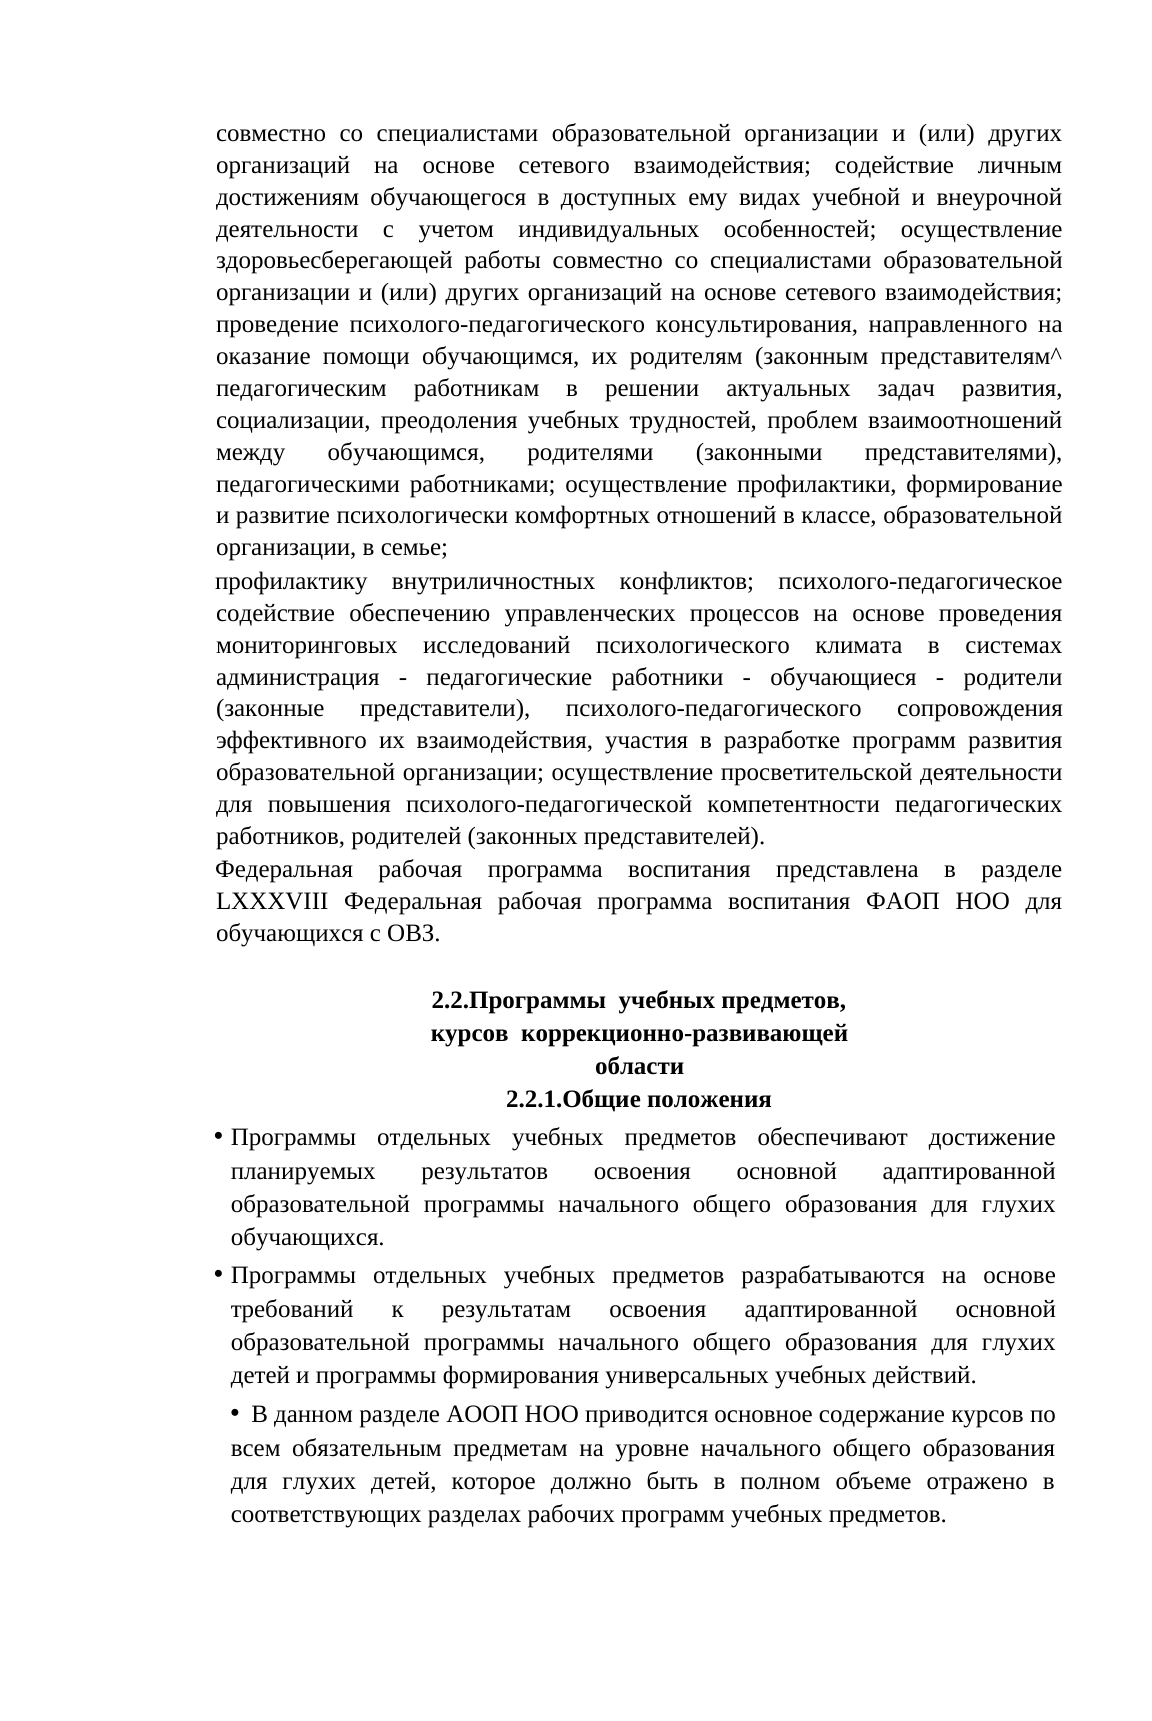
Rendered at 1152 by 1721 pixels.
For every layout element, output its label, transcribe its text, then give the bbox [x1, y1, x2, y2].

text Федеральная рабочая программа воспитания представлена в разделе LXXXVIII Федеральная рабочая программа воспитания ФАОП НОО для обучающихся с ОВЗ. [215, 854, 1063, 947]
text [215, 118, 1063, 561]
subtitle 2.2.Программы учебных предметов, курсов коррекционно-развивающей области [406, 985, 872, 1080]
list Программы отдельных учебных предметов обеспечивают достижение планируемых результатов освоения основной адаптированной образовательной программы начального общего образования для глухих обучающихся. [213, 1118, 1056, 1251]
text профилактику внутриличностных конфликтов; психолого-педагогическое содействие обеспечению управленческих процессов на основе проведения мониторинговых исследований психологического климата в системах администрация - педагогические работники - обучающиеся - родители (законные представители), психолого-педагогического сопровождения эффективного их взаимодействия, участия в разработке программ развития образовательной организации; осуществление просветительской деятельности для повышения психолого-педагогической компетентности педагогических работников, родителей (законных представителей). [215, 566, 1063, 850]
list В данном разделе АООП НОО приводится основное содержание курсов по всем обязательным предметам на уровне начального общего образования для глухих детей, которое должно быть в полном объеме отражено в соответствующих разделах рабочих программ учебных предметов. [229, 1395, 1056, 1527]
subtitle 2.2.1.Общие положения [406, 1084, 872, 1113]
list Программы отдельных учебных предметов разрабатываются на основе требований к результатам освоения адаптированной основной образовательной программы начального общего образования для глухих детей и программы формирования универсальных учебных действий. [213, 1256, 1056, 1389]
